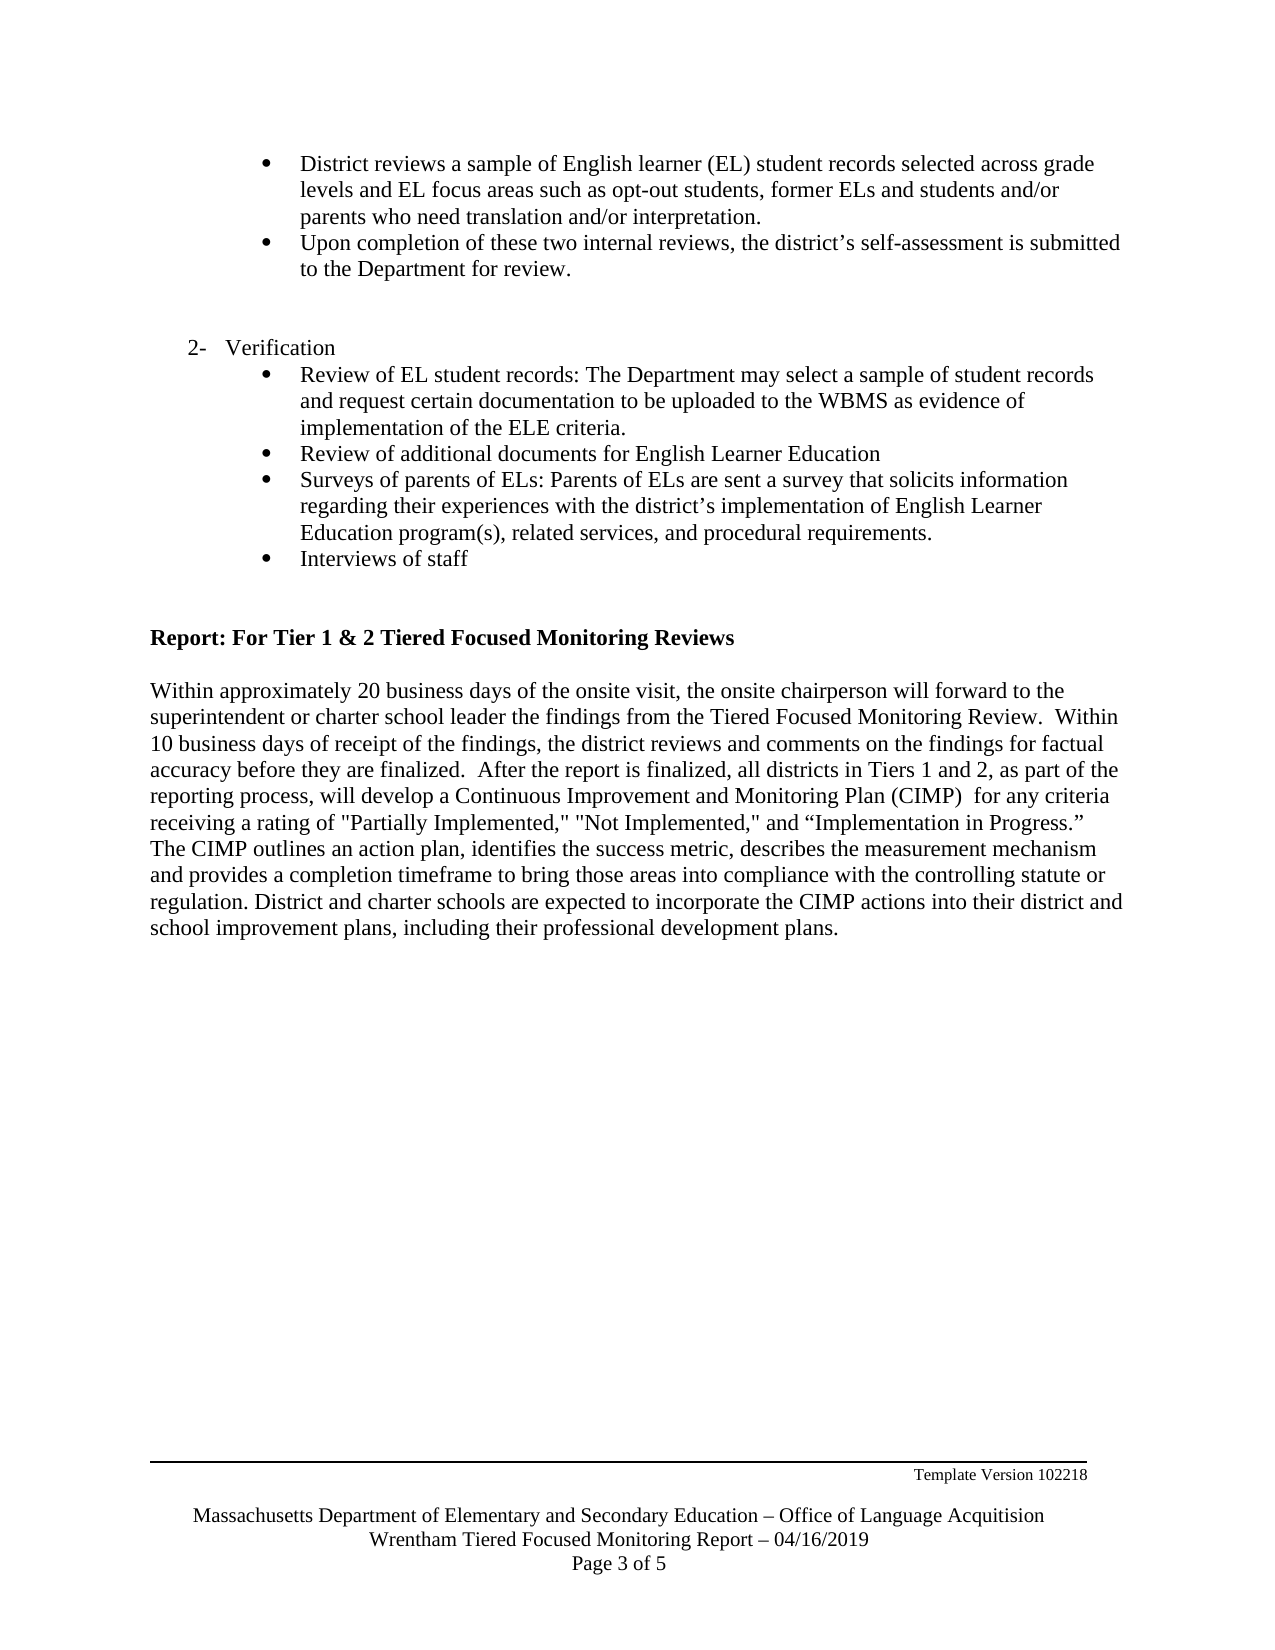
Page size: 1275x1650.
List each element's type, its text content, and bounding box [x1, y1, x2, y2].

list Verification [187, 334, 1125, 361]
list Upon completion of these two internal reviews, the district’s self-assessment is submitted to the Department for review. [262, 229, 1125, 282]
text Within approximately 20 business days of the onsite visit, the onsite chairperson will forward to the superintendent or charter school leader the findings from the Tiered Focused Monitoring Review. Within 10 business days of receipt of the findings, the district reviews and comments on the findings for factual accuracy before they are finalized. After the report is finalized, all districts in Tiers 1 and 2, as part of the reporting process, will develop a Continuous Improvement and Monitoring Plan (CIMP) for any criteria receiving a rating of "Partially Implemented," "Not Implemented," and “Implementation in Progress.” The CIMP outlines an action plan, identifies the success metric, describes the measurement mechanism and provides a completion timeframe to bring those areas into compliance with the controlling statute or regulation. District and charter schools are expected to incorporate the CIMP actions into their district and school improvement plans, including their professional development plans. [150, 677, 1125, 941]
list Review of additional documents for English Learner Education [262, 440, 1125, 466]
list Review of EL student records: The Department may select a sample of student records and request certain documentation to be uploaded to the WBMS as evidence of implementation of the ELE criteria. [262, 361, 1125, 440]
list Surveys of parents of ELs: Parents of ELs are sent a survey that solicits information regarding their experiences with the district’s implementation of English Learner Education program(s), related services, and procedural requirements. [262, 466, 1125, 545]
text Report: For Tier 1 & 2 Tiered Focused Monitoring Reviews [150, 624, 1125, 651]
list Interviews of staff [262, 545, 1125, 572]
list District reviews a sample of English learner (EL) student records selected across grade levels and EL focus areas such as opt-out students, former ELs and students and/or parents who need translation and/or interpretation. [262, 150, 1125, 229]
